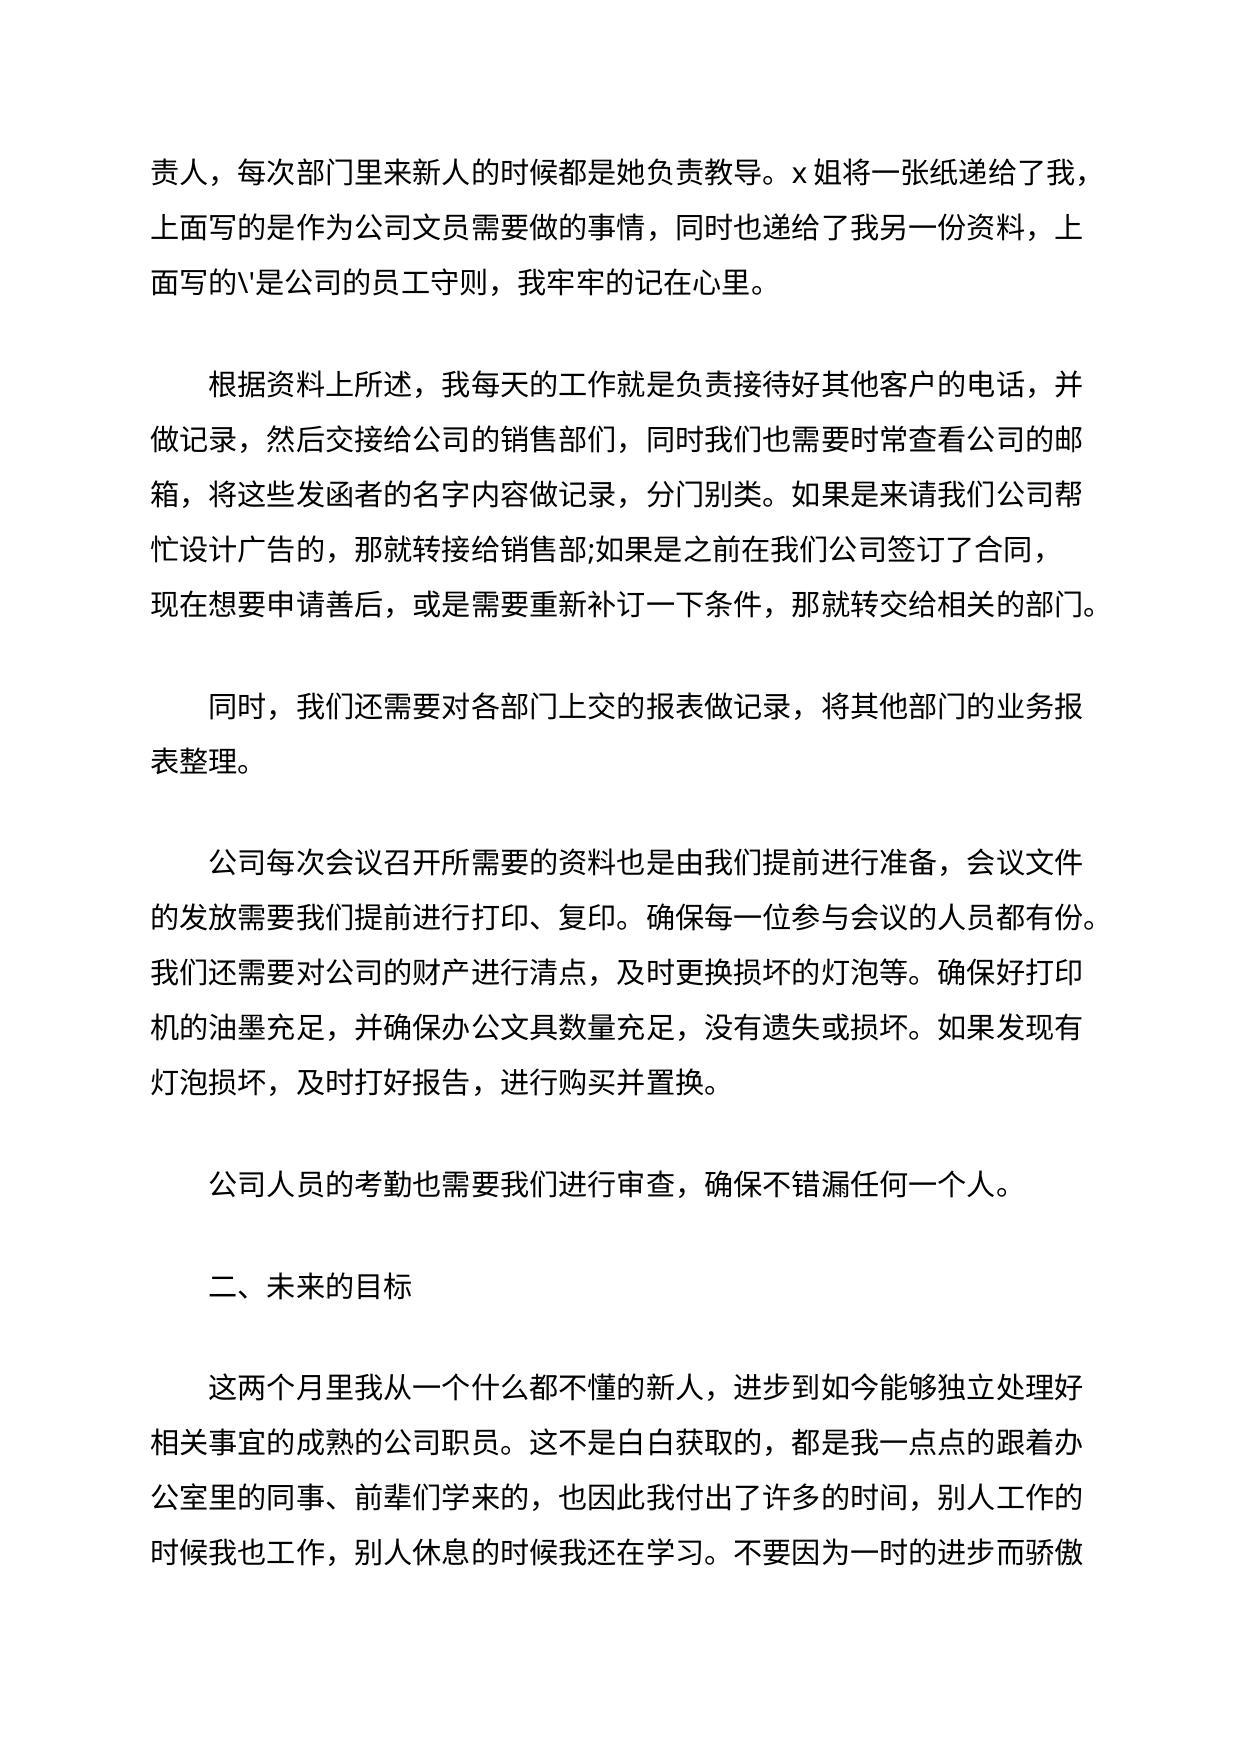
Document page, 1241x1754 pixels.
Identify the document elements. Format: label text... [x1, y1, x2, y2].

text 同时，我们还需要对各部门上交的报表做记录，将其他部门的业务报表整理。 [150, 683, 1090, 781]
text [150, 1365, 1090, 1572]
text 二、未来的目标 [150, 1263, 1090, 1305]
text 公司每次会议召开所需要的资料也是由我们提前进行准备，会议文件的发放需要我们提前进行打印、复印。确保每一位参与会议的人员都有份。我们还需要对公司的财产进行清点，及时更换损坏的灯泡等。确保好打印机的油墨充足，并确保办公文具数量充足，没有遗失或损坏。如果发现有灯泡损坏，及时打好报告，进行购买并置换。 [150, 840, 1090, 1102]
text 公司人员的考勤也需要我们进行审查，确保不错漏任何一个人。 [150, 1161, 1090, 1204]
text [150, 150, 1090, 302]
text 根据资料上所述，我每天的工作就是负责接待好其他客户的电话，并做记录，然后交接给公司的销售部们，同时我们也需要时常查看公司的邮箱，将这些发函者的名字内容做记录，分门别类。如果是来请我们公司帮忙设计广告的，那就转接给销售部;如果是之前在我们公司签订了合同，现在想要申请善后，或是需要重新补订一下条件，那就转交给相关的部门。 [150, 362, 1090, 624]
